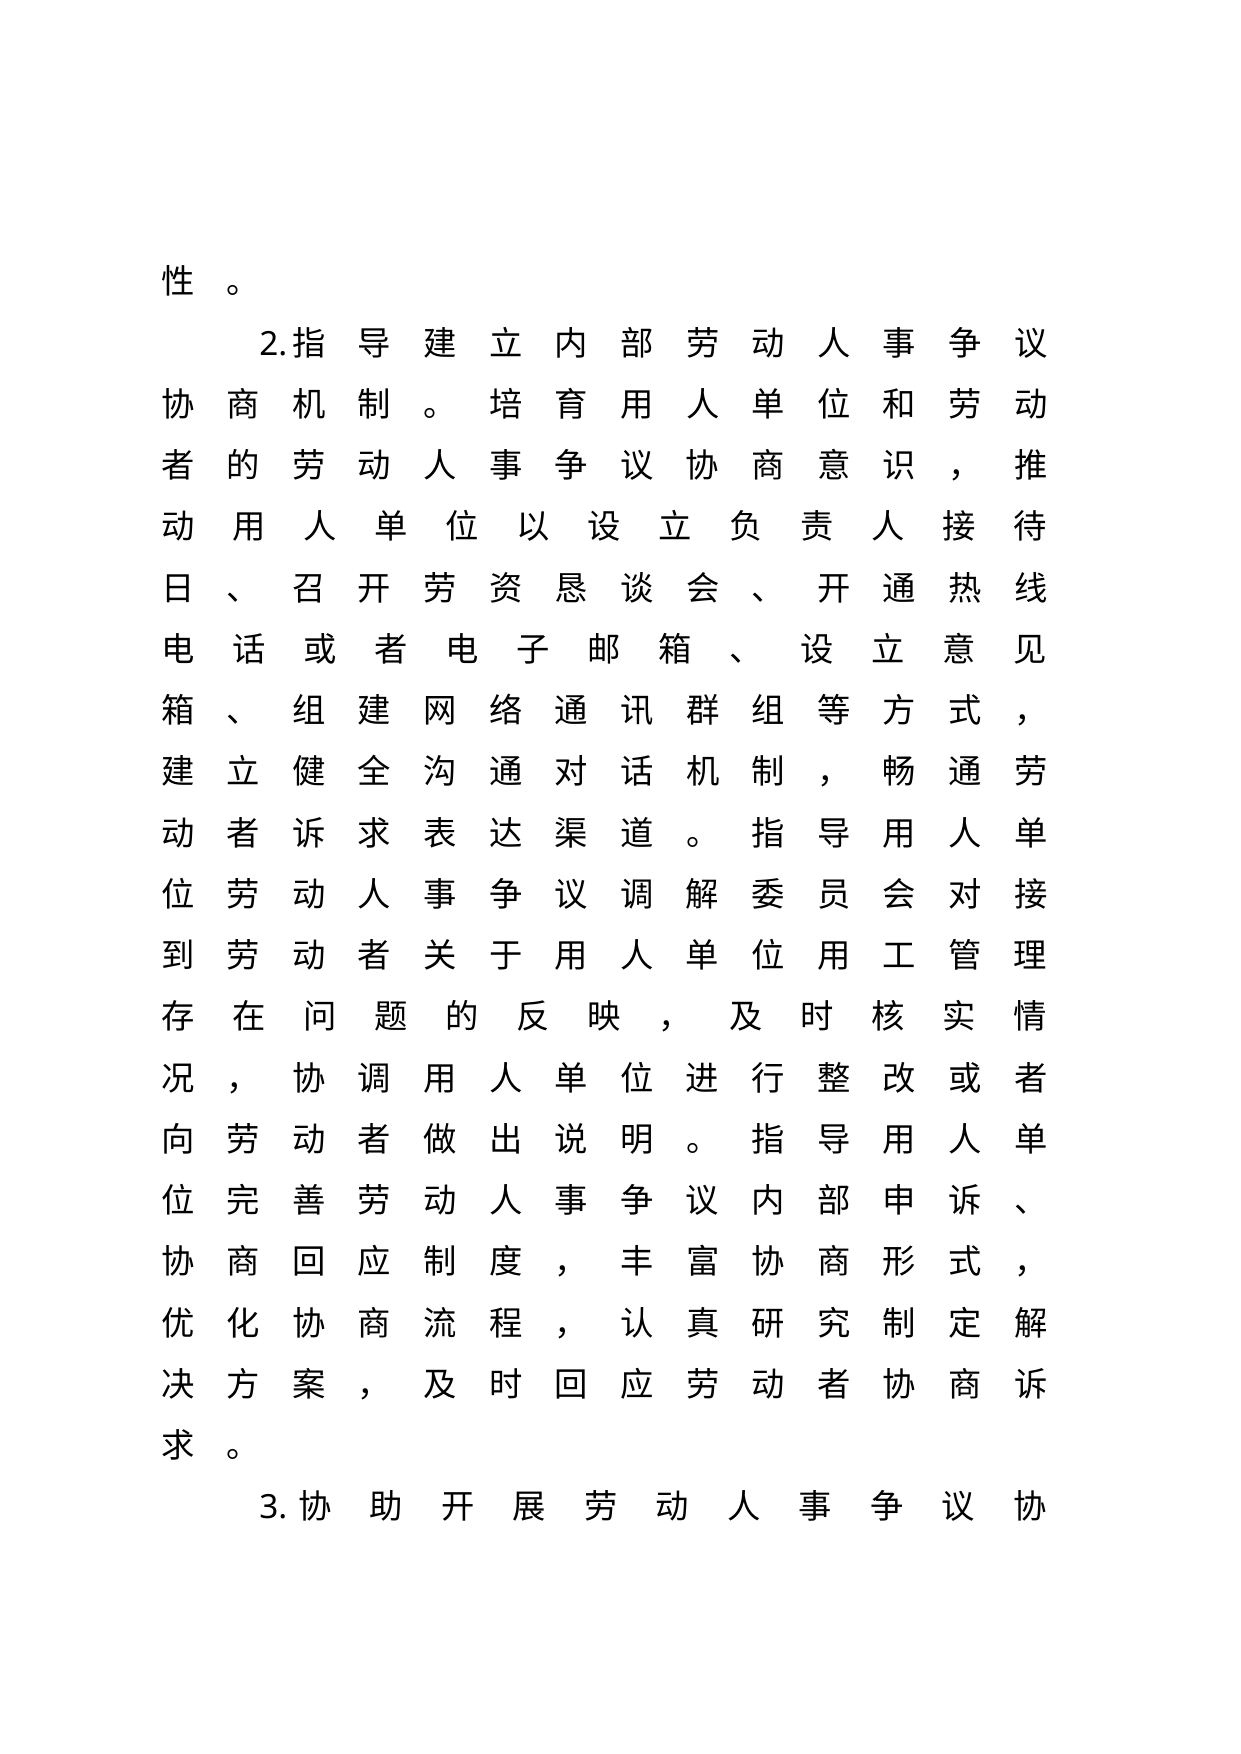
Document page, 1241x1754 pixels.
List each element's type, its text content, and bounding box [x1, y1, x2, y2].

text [161, 1474, 1079, 1535]
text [161, 249, 1079, 310]
text 2.指导建立内部劳动人事争议协商机制。培育用人单位和劳动者的劳动人事争议协商意识，推动用人单位以设立负责人接待日、召开劳资恳谈会、开通热线电话或者电子邮箱、设立意见箱、组建网络通讯群组等方式，建立健全沟通对话机制，畅通劳动者诉求表达渠道。指导用人单位劳动人事争议调解委员会对接到劳动者关于用人单位用工管理存在问题的反映，及时核实情况，协调用人单位进行整改或者向劳动者做出说明。指导用人单位完善劳动人事争议内部申诉、协商回应制度，丰富协商形式，优化协商流程，认真研究制定解决方案，及时回应劳动者协商诉求。 [161, 310, 1079, 1474]
